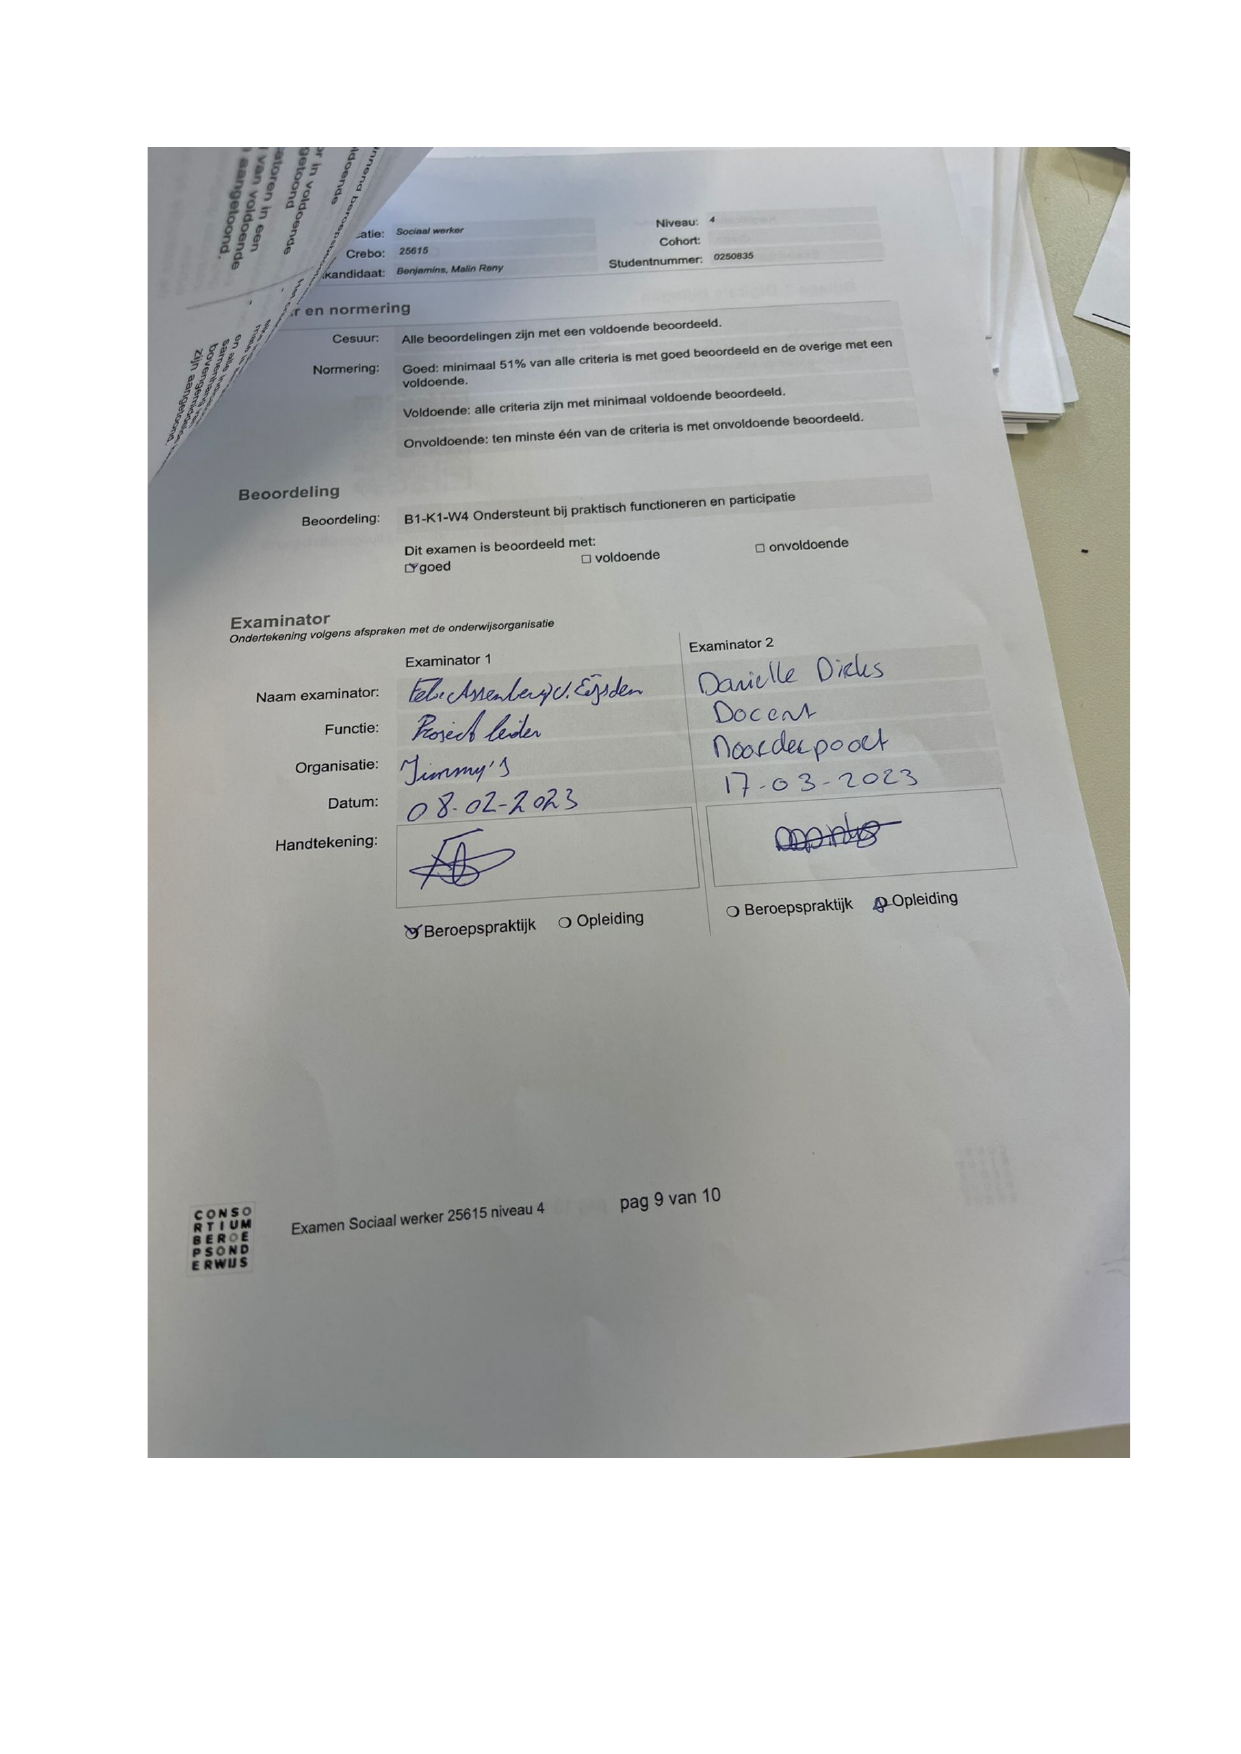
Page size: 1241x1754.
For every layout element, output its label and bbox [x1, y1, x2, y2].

picture [147, 147, 1130, 1458]
